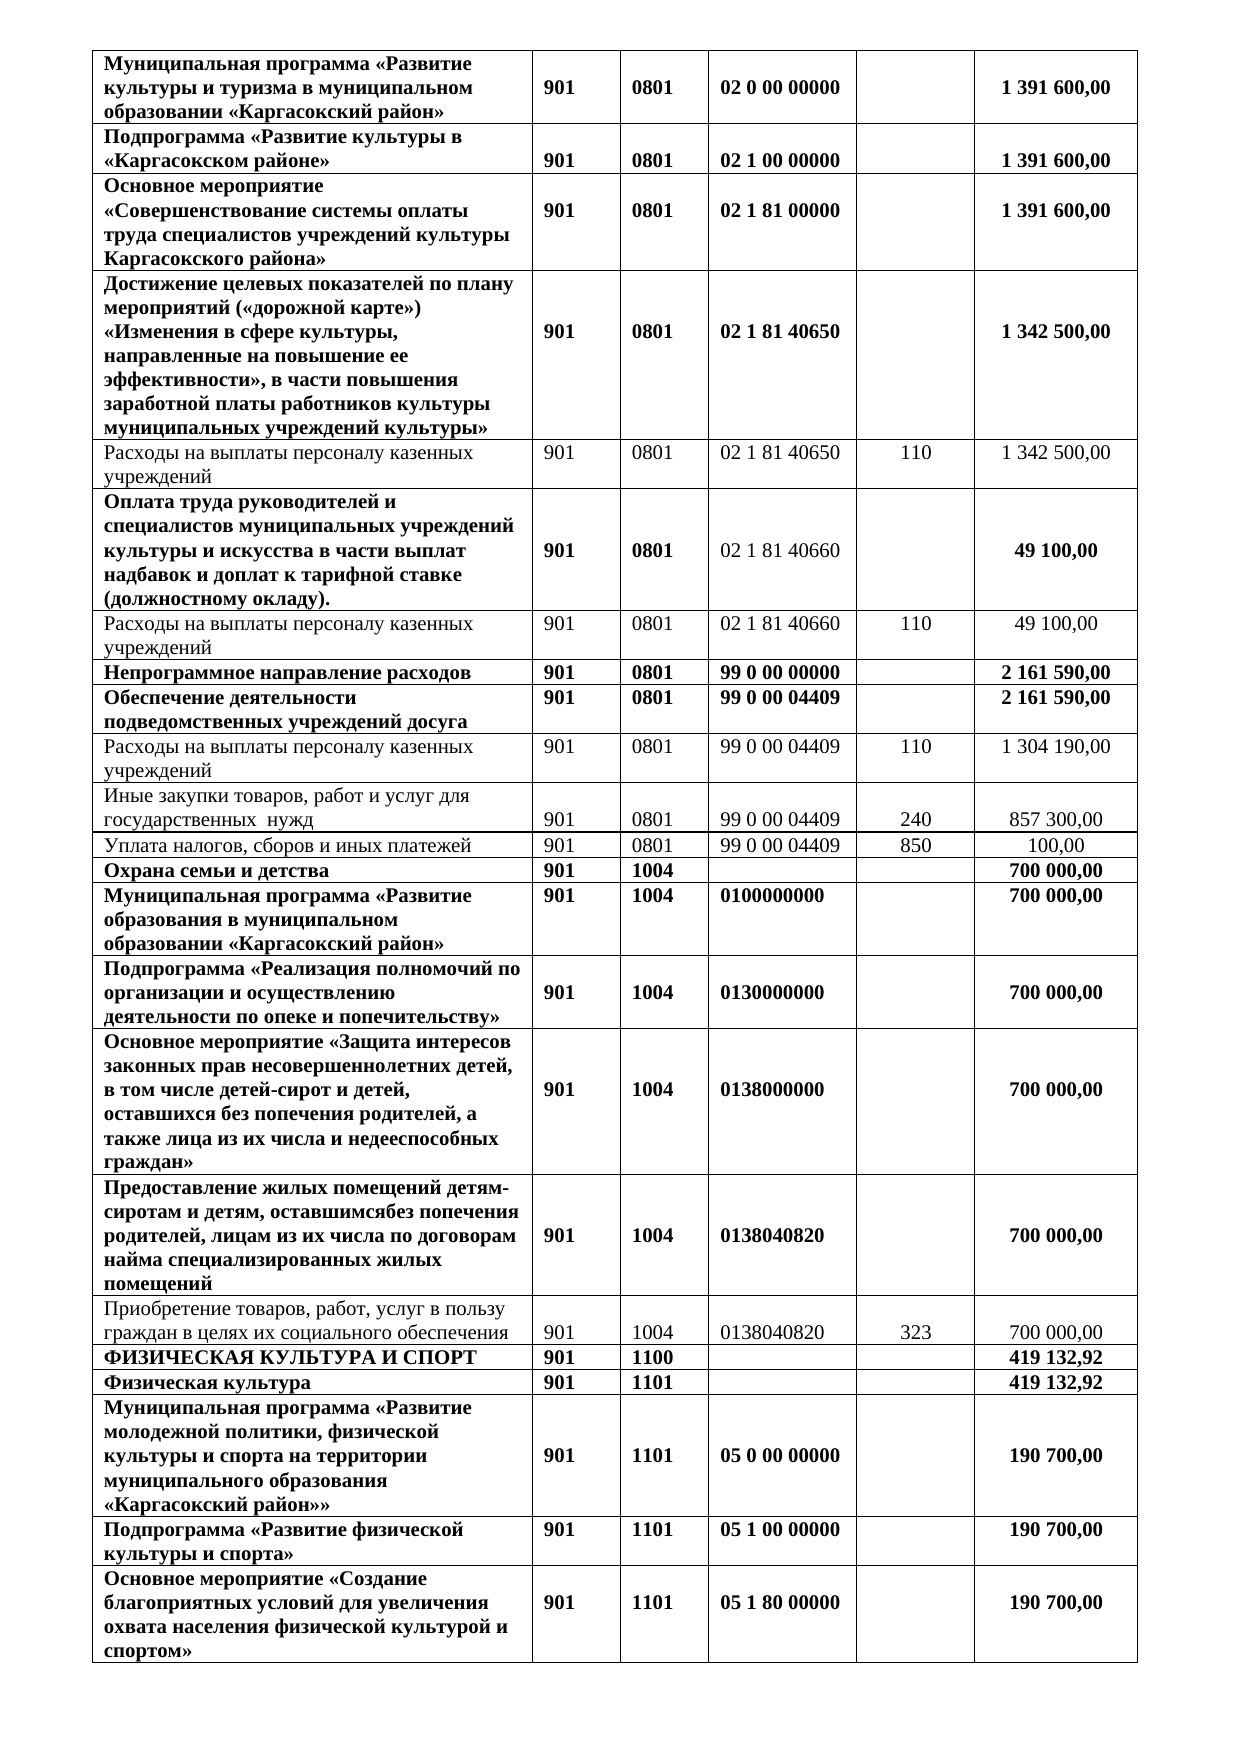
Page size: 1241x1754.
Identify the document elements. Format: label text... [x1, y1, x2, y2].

table_cell [857, 489, 974, 610]
table_cell Муниципальная программа «Развитие культуры и туризма в муниципальном образовании «Каргасокский район» [93, 51, 532, 123]
table_cell 99 0 00 04409 [709, 783, 856, 831]
table_cell 901 [533, 124, 620, 172]
table_cell 901 [533, 1395, 620, 1516]
table_cell [857, 1370, 974, 1394]
table_cell 0801 [621, 51, 708, 123]
table_cell 1101 [621, 1395, 708, 1516]
table_cell [857, 51, 974, 123]
table_cell 49 100,00 [975, 489, 1137, 610]
table_cell 110 [857, 440, 974, 488]
table_cell 02 1 81 40660 [709, 489, 856, 610]
table_cell 05 0 00 00000 [709, 1395, 856, 1516]
table_cell 100,00 [975, 833, 1137, 857]
table_cell 901 [533, 883, 620, 955]
table_cell Муниципальная программа «Развитие молодежной политики, физической культуры и спорта на территории муниципального образования «Каргасокский район»» [93, 1395, 532, 1516]
table_cell Обеспечение деятельности подведомственных учреждений досуга [93, 685, 532, 733]
table_cell 0138040820 [709, 1296, 856, 1344]
table_cell [857, 883, 974, 955]
table_cell 02 0 00 00000 [709, 51, 856, 123]
table_cell Основное мероприятие «Совершенствование системы оплаты труда специалистов учреждений культуры Каргасокского района» [93, 174, 532, 270]
table_cell Муниципальная программа «Развитие образования в муниципальном образовании «Каргасокский район» [93, 883, 532, 955]
table_cell 99 0 00 04409 [709, 833, 856, 857]
table_cell 99 0 00 00000 [709, 660, 856, 684]
table_cell 99 0 00 04409 [709, 734, 856, 782]
table_cell Подпрограмма «Развитие культуры в «Каргасокском районе» [93, 124, 532, 172]
table_cell 700 000,00 [975, 956, 1137, 1028]
table_cell 901 [533, 833, 620, 857]
table_cell [857, 660, 974, 684]
table_cell 901 [533, 858, 620, 882]
table_cell 419 132,92 [975, 1345, 1137, 1369]
table_cell 901 [533, 1175, 620, 1295]
table_cell 190 700,00 [975, 1566, 1137, 1662]
table_cell [709, 858, 856, 882]
table_cell Предоставление жилых помещений детям-сиротам и детям, оставшимсябез попечения родителей, лицам из их числа по договорам найма специализированных жилых помещений [93, 1175, 532, 1295]
table_cell 0801 [621, 174, 708, 270]
table_cell 1101 [621, 1370, 708, 1394]
table_cell 02 1 81 40650 [709, 271, 856, 439]
table_cell [857, 858, 974, 882]
table_cell [857, 685, 974, 733]
table_cell 901 [533, 489, 620, 610]
table_cell 901 [533, 1296, 620, 1344]
table_cell 857 300,00 [975, 783, 1137, 831]
table_cell 02 1 81 40660 [709, 611, 856, 659]
table_cell 901 [533, 956, 620, 1028]
table_cell 1004 [621, 883, 708, 955]
table_cell 901 [533, 440, 620, 488]
table_cell 1004 [621, 1175, 708, 1295]
table_cell Оплата труда руководителей и специалистов муниципальных учреждений культуры и искусства в части выплат надбавок и доплат к тарифной ставке (должностному окладу). [93, 489, 532, 610]
table_cell 901 [533, 734, 620, 782]
table_cell 0130000000 [709, 956, 856, 1028]
table_cell [857, 1029, 974, 1173]
table_cell 99 0 00 04409 [709, 685, 856, 733]
table_cell 1004 [621, 1029, 708, 1173]
table_cell 110 [857, 611, 974, 659]
table_cell 49 100,00 [975, 611, 1137, 659]
table_cell 1004 [621, 1296, 708, 1344]
table_cell 05 1 80 00000 [709, 1566, 856, 1662]
table_cell Охрана семьи и детства [93, 858, 532, 882]
table_cell 901 [533, 1345, 620, 1369]
table_cell 1004 [621, 956, 708, 1028]
table_cell [709, 1345, 856, 1369]
table_cell 700 000,00 [975, 858, 1137, 882]
table_cell Приобретение товаров, работ, услуг в пользу граждан в целях их социального обеспечения [93, 1296, 532, 1344]
table_cell Физическая культура [93, 1370, 532, 1394]
table_cell 901 [533, 1517, 620, 1565]
table_cell Расходы на выплаты персоналу казенных учреждений [93, 734, 532, 782]
table_cell [857, 124, 974, 172]
table_cell 0138000000 [709, 1029, 856, 1173]
table_cell 901 [533, 685, 620, 733]
table_cell Подпрограмма «Развитие физической культуры и спорта» [93, 1517, 532, 1565]
table_cell 1101 [621, 1517, 708, 1565]
table_cell [857, 1517, 974, 1565]
table_cell Расходы на выплаты персоналу казенных учреждений [93, 440, 532, 488]
table_cell 0801 [621, 440, 708, 488]
table_cell 240 [857, 783, 974, 831]
table_cell [857, 1175, 974, 1295]
table_cell 700 000,00 [975, 1296, 1137, 1344]
table_cell 700 000,00 [975, 1175, 1137, 1295]
table_cell 02 1 81 00000 [709, 174, 856, 270]
table_cell Расходы на выплаты персоналу казенных учреждений [93, 611, 532, 659]
table_cell 02 1 81 40650 [709, 440, 856, 488]
table_cell 901 [533, 660, 620, 684]
table_cell ФИЗИЧЕСКАЯ КУЛЬТУРА И СПОРТ [93, 1345, 532, 1369]
table_cell 2 161 590,00 [975, 685, 1137, 733]
table_cell [857, 1345, 974, 1369]
table_cell 901 [533, 783, 620, 831]
table_cell 901 [533, 51, 620, 123]
table_cell [857, 1566, 974, 1662]
table_cell 901 [533, 1370, 620, 1394]
table_cell 0801 [621, 489, 708, 610]
table_cell 901 [533, 271, 620, 439]
table_cell 0801 [621, 124, 708, 172]
table_cell 05 1 00 00000 [709, 1517, 856, 1565]
table_cell 190 700,00 [975, 1517, 1137, 1565]
table_cell 0801 [621, 833, 708, 857]
table_cell 901 [533, 174, 620, 270]
table_cell 0801 [621, 271, 708, 439]
table_cell Основное мероприятие «Создание благоприятных условий для увеличения охвата населения физической культурой и спортом» [93, 1566, 532, 1662]
table_cell 0801 [621, 660, 708, 684]
table_cell 1 391 600,00 [975, 51, 1137, 123]
table_cell 1101 [621, 1566, 708, 1662]
table_cell 1 342 500,00 [975, 440, 1137, 488]
table_cell 0100000000 [709, 883, 856, 955]
table_cell 02 1 00 00000 [709, 124, 856, 172]
table_cell Иные закупки товаров, работ и услуг для государственных нужд [93, 783, 532, 831]
table_cell 850 [857, 833, 974, 857]
table_cell 700 000,00 [975, 883, 1137, 955]
table_cell 1 391 600,00 [975, 174, 1137, 270]
table_cell 901 [533, 1566, 620, 1662]
table_cell 1004 [621, 858, 708, 882]
table_cell 0138040820 [709, 1175, 856, 1295]
table_cell 0801 [621, 734, 708, 782]
table_cell [857, 174, 974, 270]
table_cell Основное мероприятие «Защита интересов законных прав несовершеннолетних детей, в том числе детей-сирот и детей, оставшихся без попечения родителей, а также лица из их числа и недееспособных граждан» [93, 1029, 532, 1173]
table_cell 1100 [621, 1345, 708, 1369]
table_cell Непрограммное направление расходов [93, 660, 532, 684]
table_cell Подпрограмма «Реализация полномочий по организации и осуществлению деятельности по опеке и попечительству» [93, 956, 532, 1028]
table_cell 1 342 500,00 [975, 271, 1137, 439]
table_cell 419 132,92 [975, 1370, 1137, 1394]
table_cell 0801 [621, 611, 708, 659]
table_cell 1 391 600,00 [975, 124, 1137, 172]
table_cell 0801 [621, 783, 708, 831]
table_cell 700 000,00 [975, 1029, 1137, 1173]
table_cell 323 [857, 1296, 974, 1344]
table_cell Уплата налогов, сборов и иных платежей [93, 833, 532, 857]
table_cell 0801 [621, 685, 708, 733]
table_cell 901 [533, 611, 620, 659]
table_cell 190 700,00 [975, 1395, 1137, 1516]
table_cell 1 304 190,00 [975, 734, 1137, 782]
table_cell 901 [533, 1029, 620, 1173]
table_cell [709, 1370, 856, 1394]
table_cell [857, 271, 974, 439]
table_cell [857, 1395, 974, 1516]
table_cell 2 161 590,00 [975, 660, 1137, 684]
table_cell 110 [857, 734, 974, 782]
table_cell Достижение целевых показателей по плану мероприятий («дорожной карте») «Изменения в сфере культуры, направленные на повышение ее эффективности», в части повышения заработной платы работников культуры муниципальных учреждений культуры» [93, 271, 532, 439]
table_cell [857, 956, 974, 1028]
